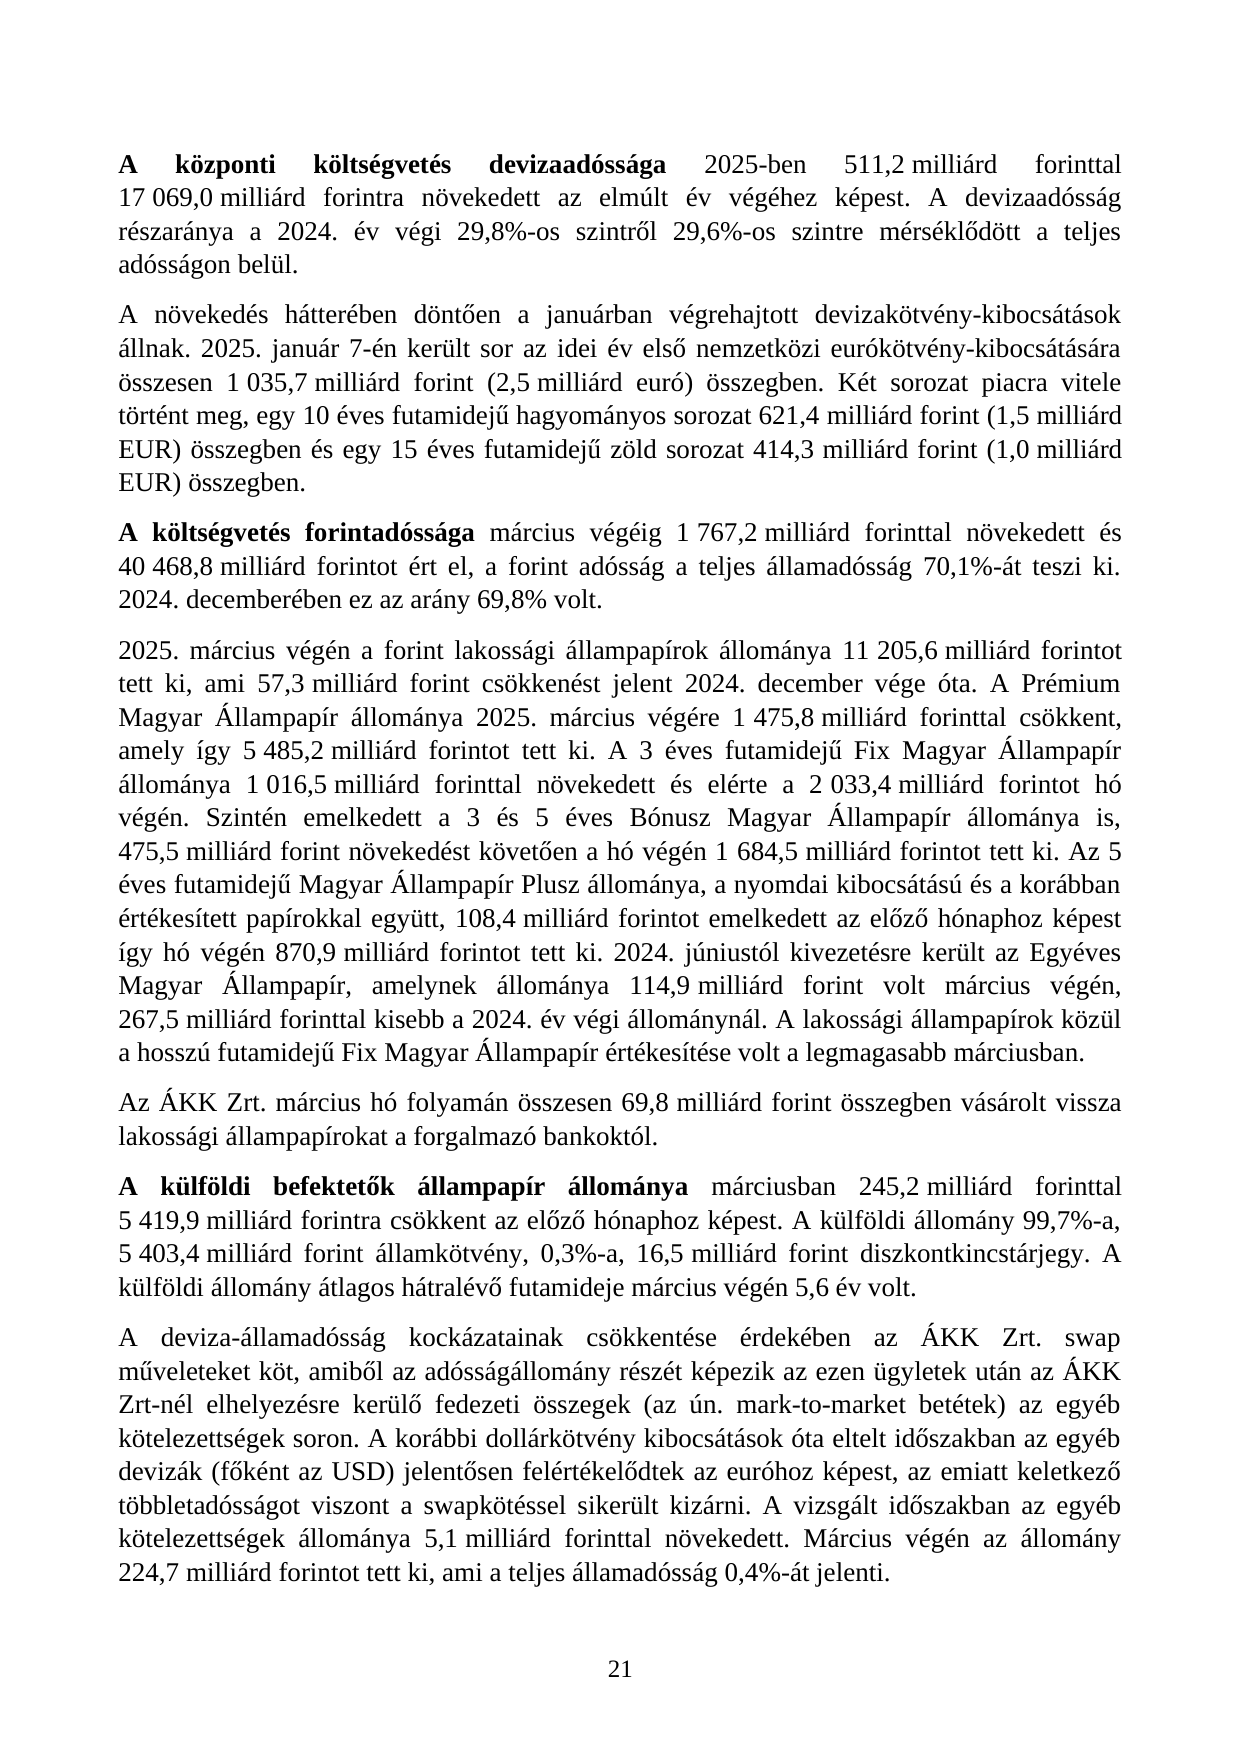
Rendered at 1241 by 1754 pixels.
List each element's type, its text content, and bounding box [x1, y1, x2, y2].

text 2025. március végén a forint lakossági állampapírok állománya 11 205,6 milliárd forintot tett ki, ami 57,3 milliárd forint csökkenést jelent 2024. december vége óta. A Prémium Magyar Állampapír állománya 2025. március végére 1 475,8 milliárd forinttal csökkent, amely így 5 485,2 milliárd forintot tett ki. A 3 éves futamidejű Fix Magyar Állampapír állománya 1 016,5 milliárd forinttal növekedett és elérte a 2 033,4 milliárd forintot hó végén. Szintén emelkedett a 3 és 5 éves Bónusz Magyar Állampapír állománya is, 475,5 milliárd forint növekedést követően a hó végén 1 684,5 milliárd forintot tett ki. Az 5 éves futamidejű Magyar Állampapír Plusz állománya, a nyomdai kibocsátású és a korábban értékesített papírokkal együtt, 108,4 milliárd forintot emelkedett az előző hónaphoz képest így hó végén 870,9 milliárd forintot tett ki. 2024. júniustól kivezetésre került az Egyéves Magyar Állampapír, amelynek állománya 114,9 milliárd forint volt március végén, 267,5 milliárd forinttal kisebb a 2024. év végi állománynál. A lakossági állampapírok közül a hosszú futamidejű Fix Magyar Állampapír értékesítése volt a legmagasabb márciusban. [118, 634, 1122, 1067]
text A növekedés hátterében döntően a januárban végrehajtott devizakötvény-kibocsátások állnak. 2025. január 7-én került sor az idei év első nemzetközi eurókötvény-kibocsátására összesen 1 035,7 milliárd forint (2,5 milliárd euró) összegben. Két sorozat piacra vitele történt meg, egy 10 éves futamidejű hagyományos sorozat 621,4 milliárd forint (1,5 milliárd EUR) összegben és egy 15 éves futamidejű zöld sorozat 414,3 milliárd forint (1,0 milliárd EUR) összegben. [118, 298, 1122, 497]
text Az ÁKK Zrt. március hó folyamán összesen 69,8 milliárd forint összegben vásárolt vissza lakossági állampapírokat a forgalmazó bankoktól. [118, 1086, 1122, 1151]
text A költségvetés forintadóssága március végéig 1 767,2 milliárd forinttal növekedett és 40 468,8 milliárd forintot ért el, a forint adósság a teljes államadósság 70,1%-át teszi ki. 2024. decemberében ez az arány 69,8% volt. [118, 516, 1122, 615]
text A központi költségvetés devizaadóssága 2025-ben 511,2 milliárd forinttal 17 069,0 milliárd forintra növekedett az elmúlt év végéhez képest. A devizaadósság részaránya a 2024. év végi 29,8%-os szintről 29,6%-os szintre mérséklődött a teljes adósságon belül. [118, 148, 1122, 279]
text A deviza-államadósság kockázatainak csökkentése érdekében az ÁKK Zrt. swap műveleteket köt, amiből az adósságállomány részét képezik az ezen ügyletek után az ÁKK Zrt-nél elhelyezésre kerülő fedezeti összegek (az ún. mark-to-market betétek) az egyéb kötelezettségek soron. A korábbi dollárkötvény kibocsátások óta eltelt időszakban az egyéb devizák (főként az USD) jelentősen felértékelődtek az euróhoz képest, az emiatt keletkező többletadósságot viszont a swapkötéssel sikerült kizárni. A vizsgált időszakban az egyéb kötelezettségek állománya 5,1 milliárd forinttal növekedett. Március végén az állomány 224,7 milliárd forintot tett ki, ami a teljes államadósság 0,4%-át jelenti. [118, 1321, 1122, 1587]
text A külföldi befektetők állampapír állománya márciusban 245,2 milliárd forinttal 5 419,9 milliárd forintra csökkent az előző hónaphoz képest. A külföldi állomány 99,7%-a, 5 403,4 milliárd forint államkötvény, 0,3%-a, 16,5 milliárd forint diszkontkincstárjegy. A külföldi állomány átlagos hátralévő futamideje március végén 5,6 év volt. [118, 1170, 1122, 1302]
